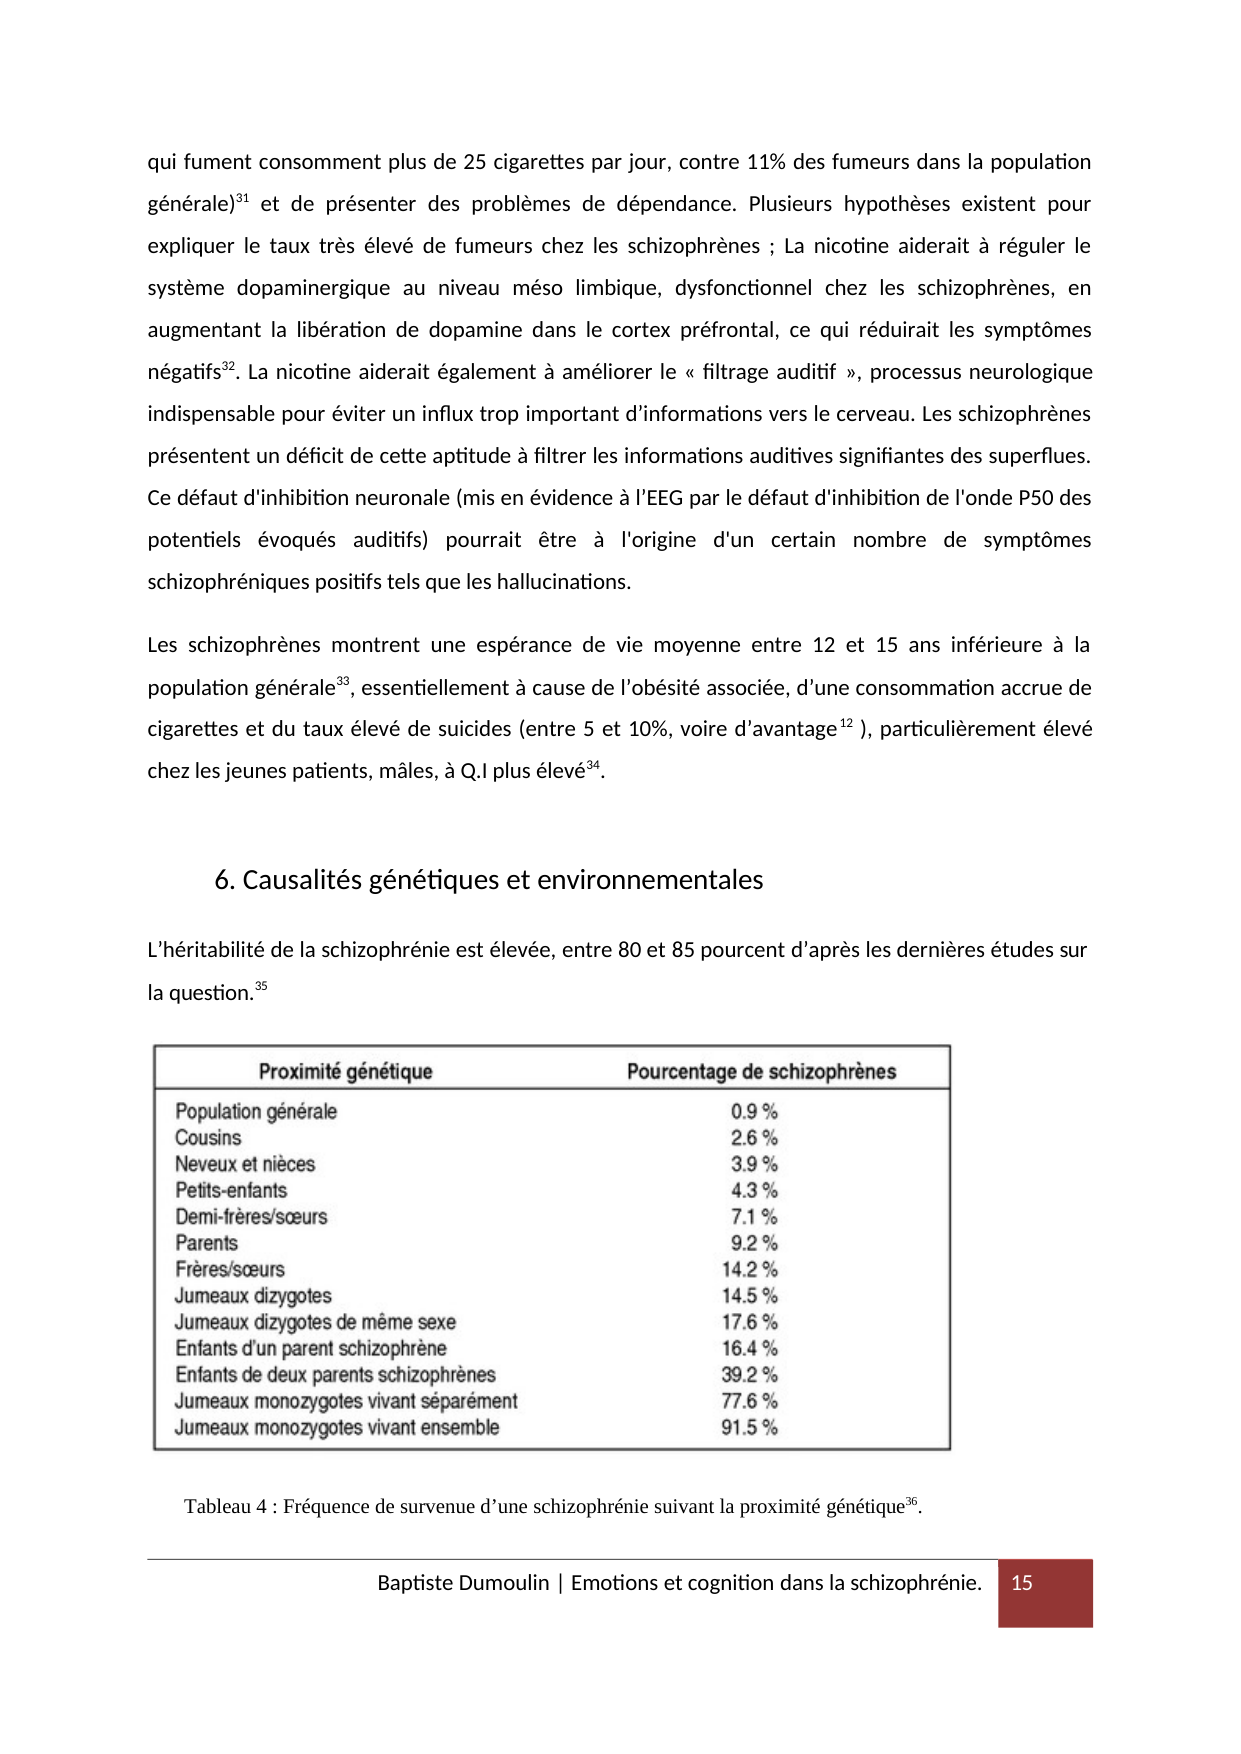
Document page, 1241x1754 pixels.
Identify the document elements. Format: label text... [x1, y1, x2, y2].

picture [150, 1040, 956, 1459]
text Les schizophrènes montrent une espérance de vie moyenne entre 12 et 15 ans inférieure à la population générale33, essentiellement à cause de l’obésité associée, d’une consommation accrue de cigarettes et du taux élevé de suicides (entre 5 et 10%, voire d’avantage12 ), particulièrement élevé chez les jeunes patients, mâles, à Q.I plus élevé34. [147, 631, 1093, 784]
text qui fument consomment plus de 25 cigarettes par jour, contre 11% des fumeurs dans la population générale)31 et de présenter des problèmes de dépendance. Plusieurs hypothèses existent pour expliquer le taux très élevé de fumeurs chez les schizophrènes ; La nicotine aiderait à réguler le système dopaminergique au niveau méso limbique, dysfonctionnel chez les schizophrènes, en augmentant la libération de dopamine dans le cortex préfrontal, ce qui réduirait les symptômes négatifs32. La nicotine aiderait également à améliorer le « filtrage auditif », processus neurologique indispensable pour éviter un influx trop important d’informations vers le cerveau. Les schizophrènes présentent un déficit de cette aptitude à filtrer les informations auditives signifiantes des superflues. Ce défaut d'inhibition neuronale (mis en évidence à l’EEG par le défaut d'inhibition de l'onde P50 des potentiels évoqués auditifs) pourrait être à l'origine d'un certain nombre de symptômes schizophréniques positifs tels que les hallucinations. [147, 147, 1093, 595]
text L’héritabilité de la schizophrénie est élevée, entre 80 et 85 pourcent d’après les dernières études sur [147, 936, 1232, 963]
text la question.35 [147, 978, 1232, 1006]
subtitle Causalités génétiques et environnementales [214, 861, 1232, 897]
text Tableau 4 : Fréquence de survenue d’une schizophrénie suivant la proximité génétique36. [184, 1494, 1232, 1518]
